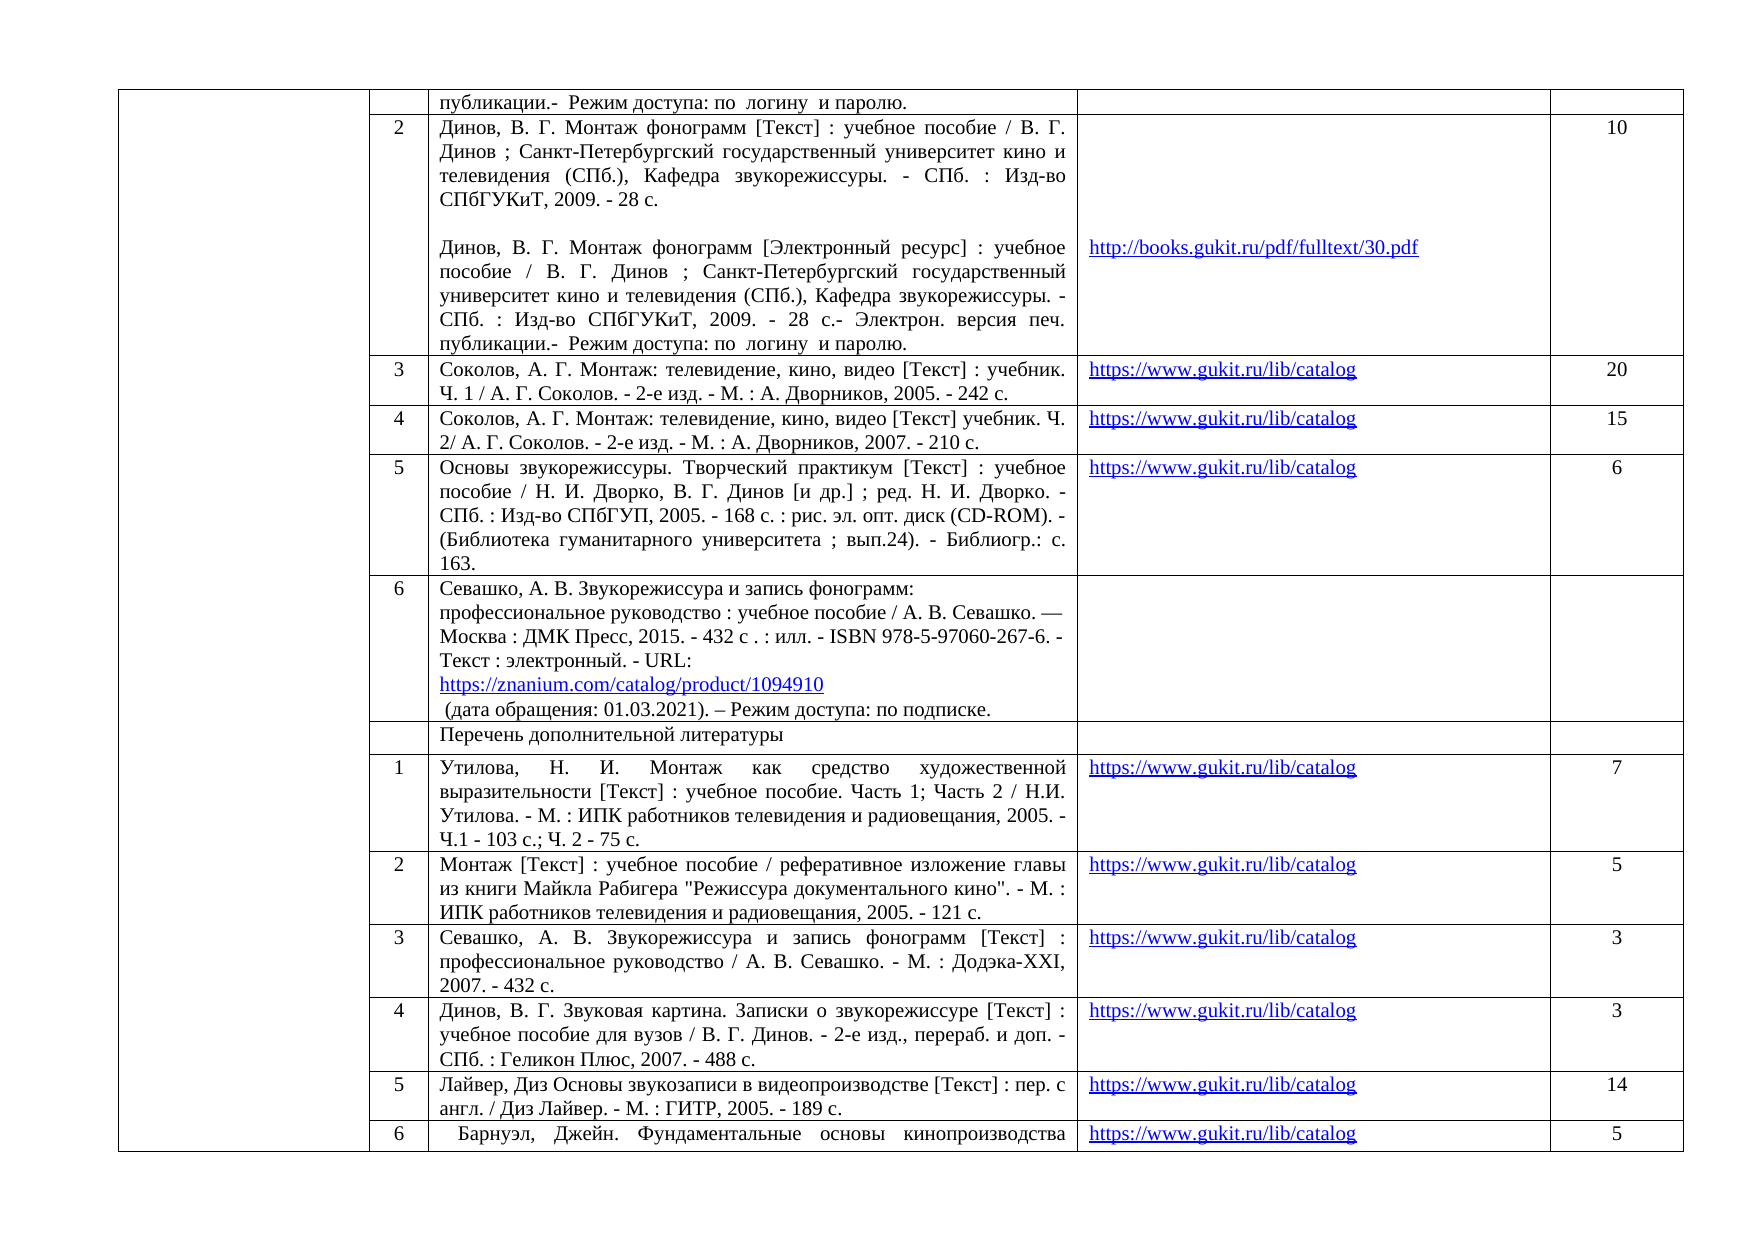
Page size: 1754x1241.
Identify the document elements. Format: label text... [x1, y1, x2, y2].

table_cell 4 [370, 998, 428, 1071]
table_cell Лайвер, Диз Основы звукозаписи в видеопроизводстве [Текст] : пер. с англ. / Диз Лайвер. - М. : ГИТР, 2005. - 189 с. [429, 1072, 1077, 1120]
table_cell Соколов, А. Г. Монтаж: телевидение, кино, видео [Текст] : учебник. Ч. 1 / А. Г. Соколов. - 2-е изд. - М. : А. Дворников, 2005. - 242 с. [429, 356, 1077, 404]
table_cell Соколов, А. Г. Монтаж: телевидение, кино, видео [Текст] учебник. Ч. 2/ А. Г. Соколов. - 2-е изд. - М. : А. Дворников, 2007. - 210 с. [429, 406, 1077, 454]
table_cell Монтаж [Текст] : учебное пособие / реферативное изложение главы из книги Майкла Рабигера "Режиссура документального кино". - М. : ИПК работников телевидения и радиовещания, 2005. - 121 с. [429, 852, 1077, 924]
table_cell [1078, 576, 1550, 721]
table_cell 22 [1551, 90, 1683, 114]
table_cell 6 [370, 1121, 428, 1151]
table_cell 3 [370, 356, 428, 404]
table_cell https://www.gukit.ru/lib/catalog [1078, 998, 1550, 1071]
table_cell Севашко, А. В. Звукорежиссура и запись фонограмм: профессиональное руководство : учебное пособие / А. В. Севашко. — Москва : ДМК Пресс, 2015. - 432 с . : илл. - ISBN 978-5-97060-267-6. - Текст : электронный. - URL: https://znanium.com/catalog/product/1094910 (дата обращения: 01.03.2021). – Режим доступа: по подписке. [429, 576, 1077, 721]
table_cell Севашко, А. В. Звукорежиссура и запись фонограмм [Текст] : профессиональное руководство / А. В. Севашко. - М. : Додэка-XXI, 2007. - 432 с. [429, 925, 1077, 997]
table_cell 5 [1551, 1121, 1683, 1151]
table_cell https://www.gukit.ru/lib/catalog [1078, 1072, 1550, 1120]
table_cell 5 [1551, 852, 1683, 924]
table_cell 3 [370, 925, 428, 997]
table_cell https://www.gukit.ru/lib/catalog [1078, 755, 1550, 851]
table_cell https://www.gukit.ru/lib/catalog [1078, 455, 1550, 575]
table_cell 10 [1551, 115, 1683, 355]
table_cell Утилова, Н. И. Монтаж как средство художественной выразительности [Текст] : учебное пособие. Часть 1; Часть 2 / Н.И. Утилова. - М. : ИПК работников телевидения и радиовещания, 2005. - Ч.1 - 103 с.; Ч. 2 - 75 с. [429, 755, 1077, 851]
table_cell 3 [1551, 998, 1683, 1071]
table_cell 14 [1551, 1072, 1683, 1120]
table_cell 5 [370, 455, 428, 575]
table_cell Основы звукорежиссуры. Творческий практикум [Текст] : учебное пособие / Н. И. Дворко, В. Г. Динов [и др.] ; ред. Н. И. Дворко. - СПб. : Изд-во СПбГУП, 2005. - 168 с. : рис. эл. опт. диск (CD-ROM). - (Библиотека гуманитарного университета ; вып.24). - Библиогр.: с. 163. [429, 455, 1077, 575]
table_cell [1078, 90, 1550, 114]
table_cell Динов, В. Г. Звуковая картина. Записки о звукорежиссуре [Текст] : учебное пособие для вузов / В. Г. Динов. - 2-е изд., перераб. и доп. - СПб. : Геликон Плюс, 2007. - 488 с. [429, 998, 1077, 1071]
table_cell [1551, 576, 1683, 721]
table_cell https://www.gukit.ru/lib/catalog [1078, 852, 1550, 924]
table_cell 2 [370, 115, 428, 355]
table_cell http://books.gukit.ru/pdf/fulltext/30.pdf [1078, 115, 1550, 355]
table_cell https://www.gukit.ru/lib/catalog [1078, 406, 1550, 454]
table_cell [1078, 722, 1550, 753]
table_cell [1078, 1121, 1550, 1151]
table_cell [1551, 722, 1683, 753]
table_cell Динов, В. Г. Монтаж фонограмм [Текст] : учебное пособие / В. Г. Динов ; Санкт-Петербургский государственный университет кино и телевидения (СПб.), Кафедра звукорежиссуры. - СПб. : Изд-во СПбГУКиТ, 2009. - 28 с. Динов, В. Г. Монтаж фонограмм [Электронный ресурс] : учебное пособие / В. Г. Динов ; Санкт-Петербургский государственный университет кино и телевидения (СПб.), Кафедра звукорежиссуры. - СПб. : Изд-во СПбГУКиТ, 2009. - 28 с.- Электрон. версия печ. публикации.- Режим доступа: по логину и паролю. [429, 115, 1077, 355]
table_cell 6 [370, 576, 428, 721]
table_cell 2 [370, 852, 428, 924]
table_cell Перечень дополнительной литературы [429, 722, 1077, 753]
table_cell [370, 722, 428, 753]
table_cell 4 [370, 406, 428, 454]
table_cell https://www.gukit.ru/lib/catalog [1078, 356, 1550, 404]
table_cell 1 [370, 755, 428, 851]
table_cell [429, 90, 1077, 114]
table_cell https://www.gukit.ru/lib/catalog [1078, 925, 1550, 997]
table_cell 3 [1551, 925, 1683, 997]
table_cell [429, 1121, 1077, 1151]
table_cell 6 [1551, 455, 1683, 575]
table_cell 5 [370, 1072, 428, 1120]
table_cell 1 [370, 90, 428, 114]
table_cell 20 [1551, 356, 1683, 404]
table_cell 7 [1551, 755, 1683, 851]
table_cell 15 [1551, 406, 1683, 454]
